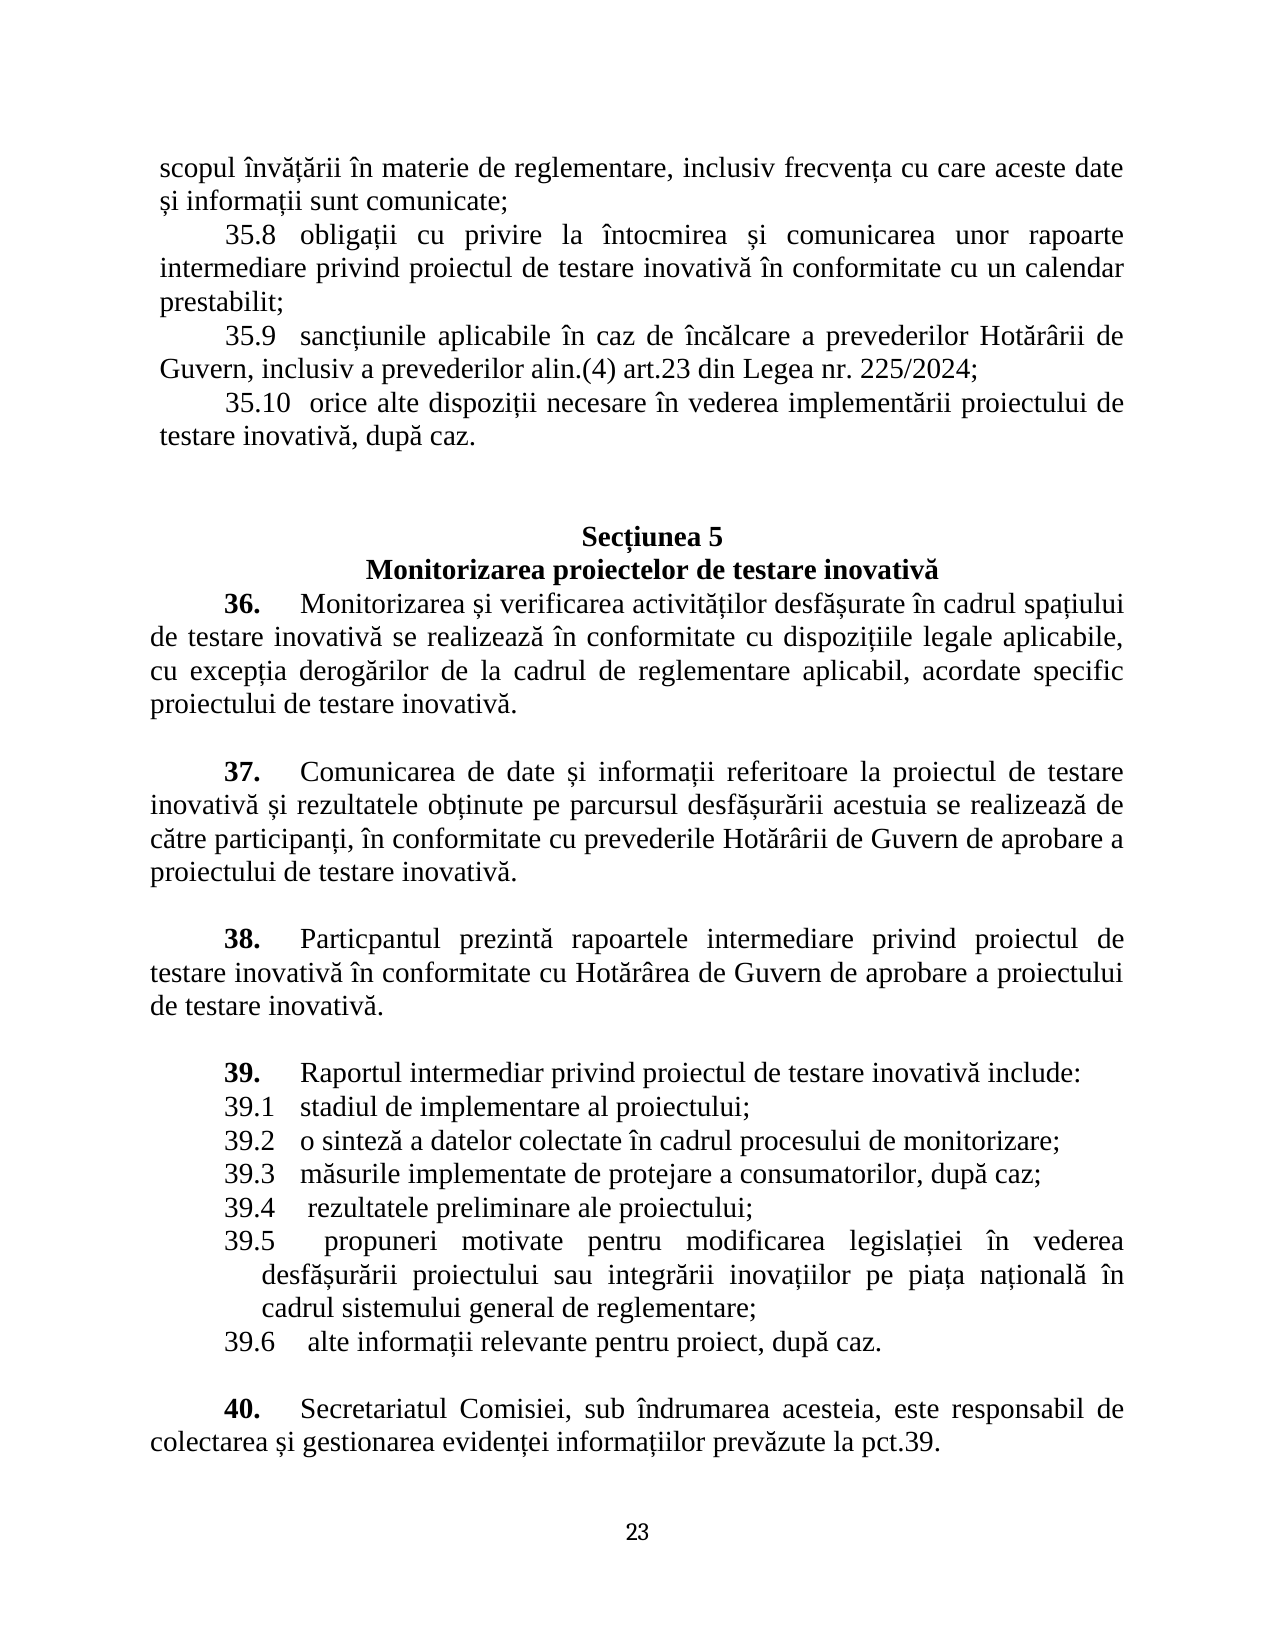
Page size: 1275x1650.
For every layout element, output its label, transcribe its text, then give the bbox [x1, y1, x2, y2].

list măsurile implementate de protejare a consumatorilor, după caz; [224, 1156, 1125, 1190]
list o sinteză a datelor colectate în cadrul procesului de monitorizare; [224, 1123, 1125, 1156]
list sancțiunile aplicabile în caz de încălcare a prevederilor Hotărârii de Guvern, inclusiv a prevederilor alin.(4) art.23 din Legea nr. 225/2024; [159, 318, 1125, 385]
list rezultatele preliminare ale proiectului; [224, 1190, 1125, 1223]
list Monitorizarea și verificarea activităților desfășurate în cadrul spațiului de testare inovativă se realizează în conformitate cu dispozițiile legale aplicabile, cu excepția derogărilor de la cadrul de reglementare aplicabil, acordate specific proiectului de testare inovativă. [150, 586, 1125, 720]
list Secretariatul Comisiei, sub îndrumarea acesteia, este responsabil de colectarea și gestionarea evidenței informațiilor prevăzute la pct.39. [150, 1391, 1125, 1458]
text Monitorizarea proiectelor de testare inovativă [629, 552, 1125, 586]
list alte informații relevante pentru proiect, după caz. [224, 1324, 1125, 1357]
list stadiul de implementare al proiectului; [224, 1089, 1125, 1123]
text Monitorizarea proiectelor de testare inovativă [150, 552, 626, 586]
list orice alte dispoziții necesare în vederea implementării proiectului de testare inovativă, după caz. [159, 385, 1125, 452]
list Raportul intermediar privind proiectul de testare inovativă include: [150, 1056, 1125, 1089]
list obligații cu privire la întocmirea și comunicarea unor rapoarte intermediare privind proiectul de testare inovativă în conformitate cu un calendar prestabilit; [159, 217, 1125, 318]
list propuneri motivate pentru modificarea legislației în vederea desfășurării proiectului sau integrării inovațiilor pe piața națională în cadrul sistemului general de reglementare; [224, 1223, 1125, 1324]
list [159, 150, 1125, 217]
list Comunicarea de date și informații referitoare la proiectul de testare inovativă și rezultatele obținute pe parcursul desfășurării acestuia se realizează de către participanți, în conformitate cu prevederile Hotărârii de Guvern de aprobare a proiectului de testare inovativă. [150, 754, 1125, 888]
text Secțiunea 5 [150, 519, 1125, 552]
list Particpantul prezintă rapoartele intermediare privind proiectul de testare inovativă în conformitate cu Hotărârea de Guvern de aprobare a proiectului de testare inovativă. [150, 921, 1125, 1022]
